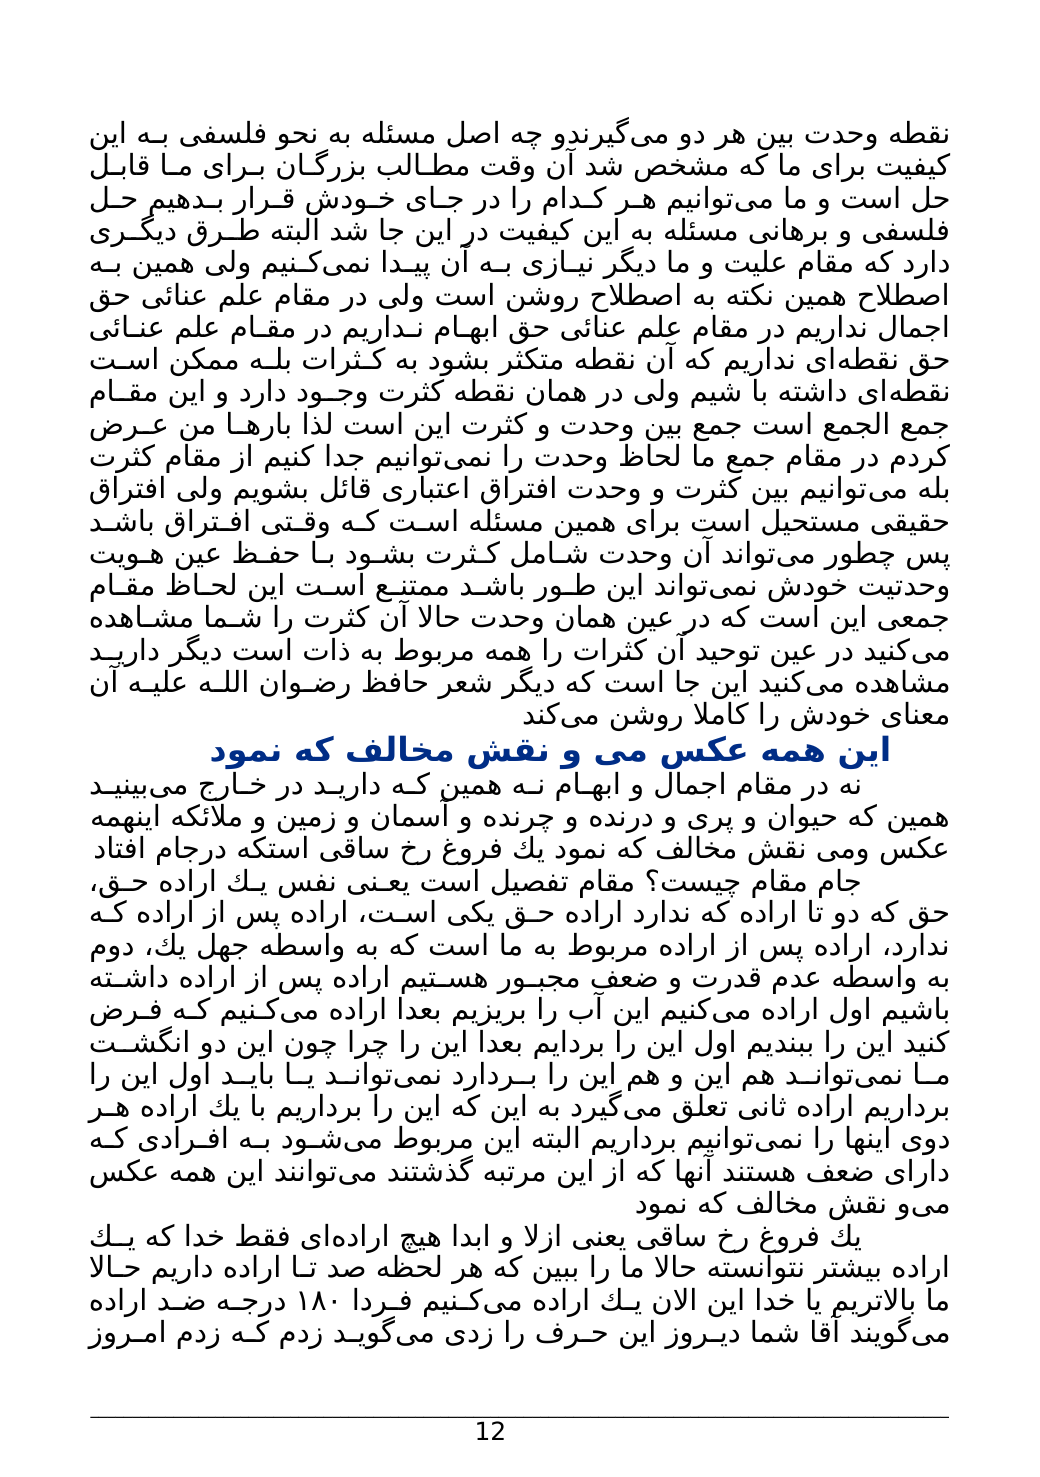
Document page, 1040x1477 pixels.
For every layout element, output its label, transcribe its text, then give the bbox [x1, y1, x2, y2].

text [89, 1220, 951, 1349]
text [89, 118, 951, 732]
text جام مقام چیست؟ مقام تفصیل است یعنی نفس یك اراده حق، حق كه دو تا اراده كه ندارد اراده حق یكی است، اراده پس از اراده كه ندارد، اراده پس از اراده مربوط به ما است كه به واسطه جهل یك، دوم به واسطه عدم قدرت و ضعف مجبور هستیم اراده پس از اراده داشته باشیم اول اراده می‌كنیم این آب را بریزیم بعدا اراده می‌كنیم كه فرض كنید این را ببندیم اول این را بردایم بعدا این را چرا چون این دو انگشت ما نمی‌تواند هم این و هم این را بردارد نمی‌تواند یا باید اول این را برداریم اراده ثانی تعلق می‌گیرد به این كه این را برداریم با یك اراده هر دوی اینها را نمی‌توانیم برداریم البته این مربوط می‌شود به افرادی كه دارای ضعف هستند آنها كه از این مرتبه گذشتند می‌توانند این همه عكس می‌و نقش مخالف كه نمود [89, 865, 951, 1220]
text نه در مقام اجمال و ابهام نه همین كه دارید در خارج می‌بینید همین كه حیوان و پری و درنده و چرنده و آسمان و زمین و ملائكه اینهمه عكس ومی نقش مخالف كه نمود یك فروغ رخ ساقی استكه درجام افتاد [89, 768, 951, 865]
subtitle این همه عكس می و نقش مخالف كه نمود [148, 732, 892, 768]
